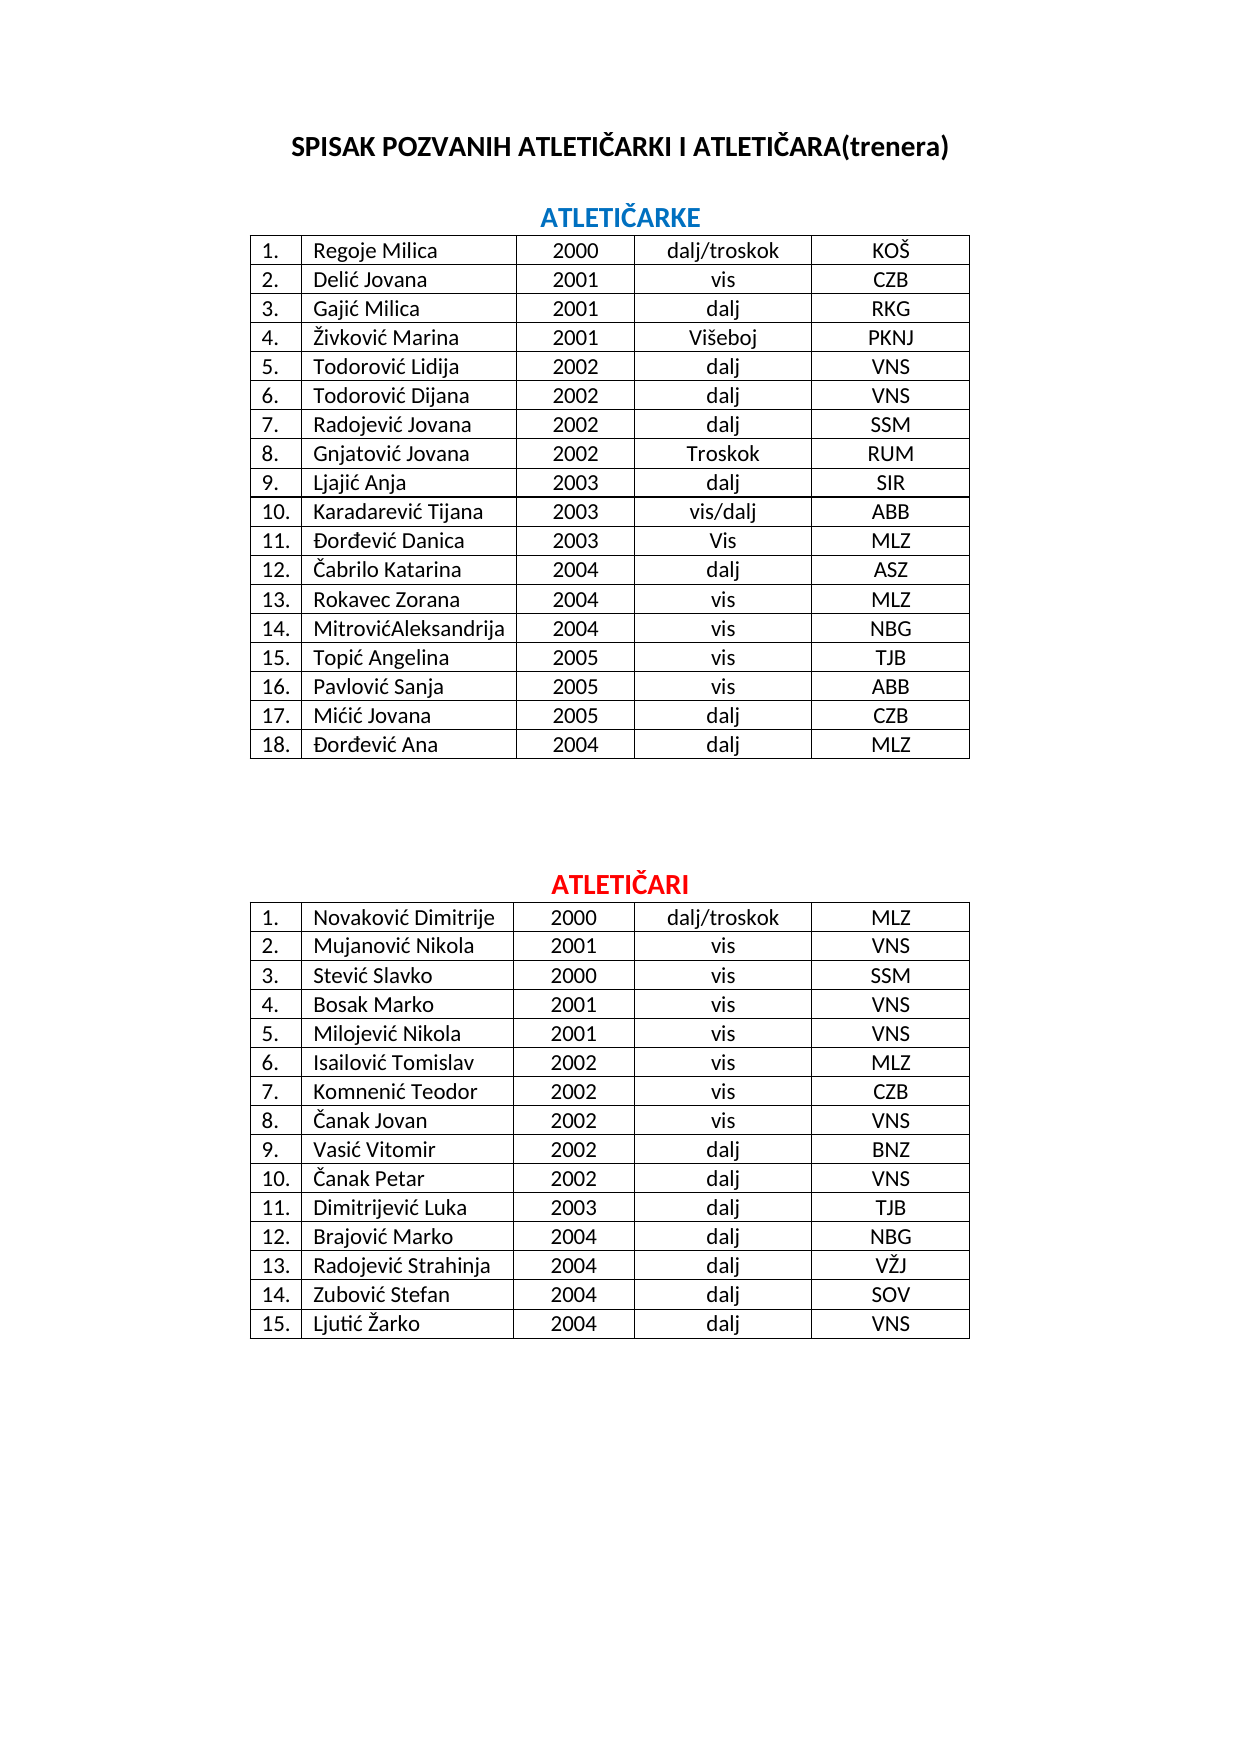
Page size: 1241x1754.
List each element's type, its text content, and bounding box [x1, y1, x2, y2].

table_cell 2004 [517, 730, 634, 758]
table_cell vis/dalj [635, 498, 811, 526]
table_cell 2000 [514, 961, 634, 989]
table_cell 2004 [517, 585, 634, 613]
table_cell vis [635, 1048, 811, 1076]
table_cell dalj [635, 410, 811, 438]
table_header Regoje Milica [302, 236, 516, 264]
table_cell 2001 [514, 990, 634, 1018]
table_cell MLZ [812, 527, 969, 554]
table_cell Radojević Strahinja [302, 1251, 513, 1279]
table_cell 11. [251, 527, 301, 554]
table_cell NBG [812, 614, 969, 642]
table_cell 2005 [517, 672, 634, 700]
table_cell dalj [635, 1251, 811, 1279]
table_cell Vis [635, 527, 811, 554]
table_cell 8. [251, 439, 301, 467]
table_cell 3. [251, 294, 301, 322]
table_cell NBG [812, 1222, 969, 1250]
table_header 2000 [517, 236, 634, 264]
table_cell 11. [251, 1193, 301, 1221]
table_header 2000 [514, 903, 634, 931]
table_cell Milojević Nikola [302, 1019, 513, 1047]
table_cell 7. [251, 1077, 301, 1105]
table_cell VNS [812, 1164, 969, 1192]
table_cell SIR [812, 469, 969, 496]
table_cell 2002 [514, 1164, 634, 1192]
table_cell Topić Angelina [302, 643, 516, 671]
table_cell 2005 [517, 643, 634, 671]
table_cell 2004 [517, 556, 634, 584]
table_cell 9. [251, 469, 301, 496]
table_cell 12. [251, 1222, 301, 1250]
table_cell Pavlović Sanja [302, 672, 516, 700]
table_cell 2002 [514, 1106, 634, 1134]
table_cell Višeboj [635, 323, 811, 351]
table_cell PKNJ [812, 323, 969, 351]
table_header Novaković Dimitrije [302, 903, 513, 931]
table_cell VNS [812, 932, 969, 960]
table_cell vis [635, 614, 811, 642]
table_cell Čanak Petar [302, 1164, 513, 1192]
table_cell Delić Jovana [302, 265, 516, 293]
table_cell vis [635, 1019, 811, 1047]
table_cell Bosak Marko [302, 990, 513, 1018]
table_cell VNS [812, 1106, 969, 1134]
table_cell dalj [635, 352, 811, 380]
table_cell 13. [251, 585, 301, 613]
table_cell Mujanović Nikola [302, 932, 513, 960]
table_cell 2004 [514, 1251, 634, 1279]
table_cell 5. [251, 1019, 301, 1047]
table_cell CZB [812, 265, 969, 293]
table_header 1. [251, 236, 301, 264]
table_header dalj/troskok [635, 236, 811, 264]
table_cell MLZ [812, 1048, 969, 1076]
table_header MLZ [812, 903, 969, 931]
table_cell Gajić Milica [302, 294, 516, 322]
table_cell Radojević Jovana [302, 410, 516, 438]
table_cell 2004 [517, 614, 634, 642]
table_cell Dimitrijević Luka [302, 1193, 513, 1221]
table_cell Vasić Vitomir [302, 1135, 513, 1163]
table_cell 2001 [514, 1019, 634, 1047]
table_cell vis [635, 932, 811, 960]
table_cell Todorović Lidija [302, 352, 516, 380]
table_cell 8. [251, 1106, 301, 1134]
table_cell 2002 [514, 1077, 634, 1105]
table_cell dalj [635, 1280, 811, 1308]
table_cell 15. [251, 1310, 301, 1337]
table_cell 10. [251, 1164, 301, 1192]
table_cell 9. [251, 1135, 301, 1163]
table_cell ABB [812, 498, 969, 526]
table_cell Đorđević Ana [302, 730, 516, 758]
table_cell dalj [635, 556, 811, 584]
table_cell SOV [812, 1280, 969, 1308]
table_cell 2005 [517, 701, 634, 729]
table_cell VŽJ [812, 1251, 969, 1279]
table_cell BNZ [812, 1135, 969, 1163]
table_cell Stević Slavko [302, 961, 513, 989]
table_header KOŠ [812, 236, 969, 264]
table_cell Troskok [635, 439, 811, 467]
table_cell Đorđević Danica [302, 527, 516, 554]
table_cell vis [635, 990, 811, 1018]
table_cell Isailović Tomislav [302, 1048, 513, 1076]
table_cell 6. [251, 1048, 301, 1076]
text ATLETIČARI [148, 866, 1093, 902]
table_cell 12. [251, 556, 301, 584]
table_cell dalj [635, 1193, 811, 1221]
table_cell dalj [635, 469, 811, 496]
table_cell 2002 [514, 1135, 634, 1163]
table_cell MLZ [812, 585, 969, 613]
table_cell 5. [251, 352, 301, 380]
table_cell 17. [251, 701, 301, 729]
table_cell 4. [251, 990, 301, 1018]
table_cell 2004 [514, 1222, 634, 1250]
table_cell 7. [251, 410, 301, 438]
table_cell VNS [812, 352, 969, 380]
table_cell 2. [251, 265, 301, 293]
table_cell RUM [812, 439, 969, 467]
table_cell Mićić Jovana [302, 701, 516, 729]
table_cell ABB [812, 672, 969, 700]
table_cell vis [635, 585, 811, 613]
table_cell MitrovićAleksandrija [302, 614, 516, 642]
table_cell TJB [812, 643, 969, 671]
table_cell 2001 [517, 265, 634, 293]
table_cell 10. [251, 498, 301, 526]
table_cell Živković Marina [302, 323, 516, 351]
table_cell Gnjatović Jovana [302, 439, 516, 467]
text ATLETIČARKE [148, 199, 1093, 235]
table_cell dalj [635, 1135, 811, 1163]
table_cell MLZ [812, 730, 969, 758]
table_cell dalj [635, 381, 811, 409]
table_cell Todorović Dijana [302, 381, 516, 409]
table_cell 2004 [514, 1310, 634, 1337]
table_cell VNS [812, 1310, 969, 1337]
table_cell 14. [251, 1280, 301, 1308]
table_cell 2002 [517, 381, 634, 409]
table_cell VNS [812, 990, 969, 1018]
table_cell vis [635, 961, 811, 989]
table_cell 2001 [517, 294, 634, 322]
table_header dalj/troskok [635, 903, 811, 931]
table_cell VNS [812, 381, 969, 409]
table_cell Rokavec Zorana [302, 585, 516, 613]
table_cell 6. [251, 381, 301, 409]
table_cell Ljajić Anja [302, 469, 516, 496]
table_cell 3. [251, 961, 301, 989]
table_cell 15. [251, 643, 301, 671]
table_cell dalj [635, 701, 811, 729]
table_cell 2. [251, 932, 301, 960]
table_cell 2003 [517, 498, 634, 526]
table_cell vis [635, 643, 811, 671]
table_cell CZB [812, 701, 969, 729]
table_cell 13. [251, 1251, 301, 1279]
table_cell vis [635, 265, 811, 293]
table_cell 2003 [517, 527, 634, 554]
table_cell vis [635, 1106, 811, 1134]
table_cell Zubović Stefan [302, 1280, 513, 1308]
table_cell Čabrilo Katarina [302, 556, 516, 584]
table_cell vis [635, 672, 811, 700]
table_cell dalj [635, 294, 811, 322]
table_cell 2002 [517, 410, 634, 438]
table_cell 2002 [517, 352, 634, 380]
table_cell CZB [812, 1077, 969, 1105]
text SPISAK POZVANIH ATLETIČARKI I ATLETIČARA(trenera) [148, 128, 1093, 164]
table_cell dalj [635, 1164, 811, 1192]
table_cell 2002 [517, 439, 634, 467]
table_cell dalj [635, 1222, 811, 1250]
table_cell ASZ [812, 556, 969, 584]
table_cell 2001 [514, 932, 634, 960]
table_cell SSM [812, 410, 969, 438]
table_cell 4. [251, 323, 301, 351]
table_cell 2001 [517, 323, 634, 351]
table_cell vis [635, 1077, 811, 1105]
table_cell 2002 [514, 1048, 634, 1076]
table_cell 14. [251, 614, 301, 642]
table_cell Čanak Jovan [302, 1106, 513, 1134]
table_cell RKG [812, 294, 969, 322]
table_cell 18. [251, 730, 301, 758]
table_cell Brajović Marko [302, 1222, 513, 1250]
table_cell TJB [812, 1193, 969, 1221]
table_cell Komnenić Teodor [302, 1077, 513, 1105]
table_cell VNS [812, 1019, 969, 1047]
table_cell 2003 [517, 469, 634, 496]
table_cell 16. [251, 672, 301, 700]
table_cell Ljutić Žarko [302, 1310, 513, 1337]
table_cell 2003 [514, 1193, 634, 1221]
table_cell dalj [635, 1310, 811, 1337]
table_header 1. [251, 903, 301, 931]
table_cell 2004 [514, 1280, 634, 1308]
table_cell dalj [635, 730, 811, 758]
table_cell Karadarević Tijana [302, 498, 516, 526]
table_cell SSM [812, 961, 969, 989]
